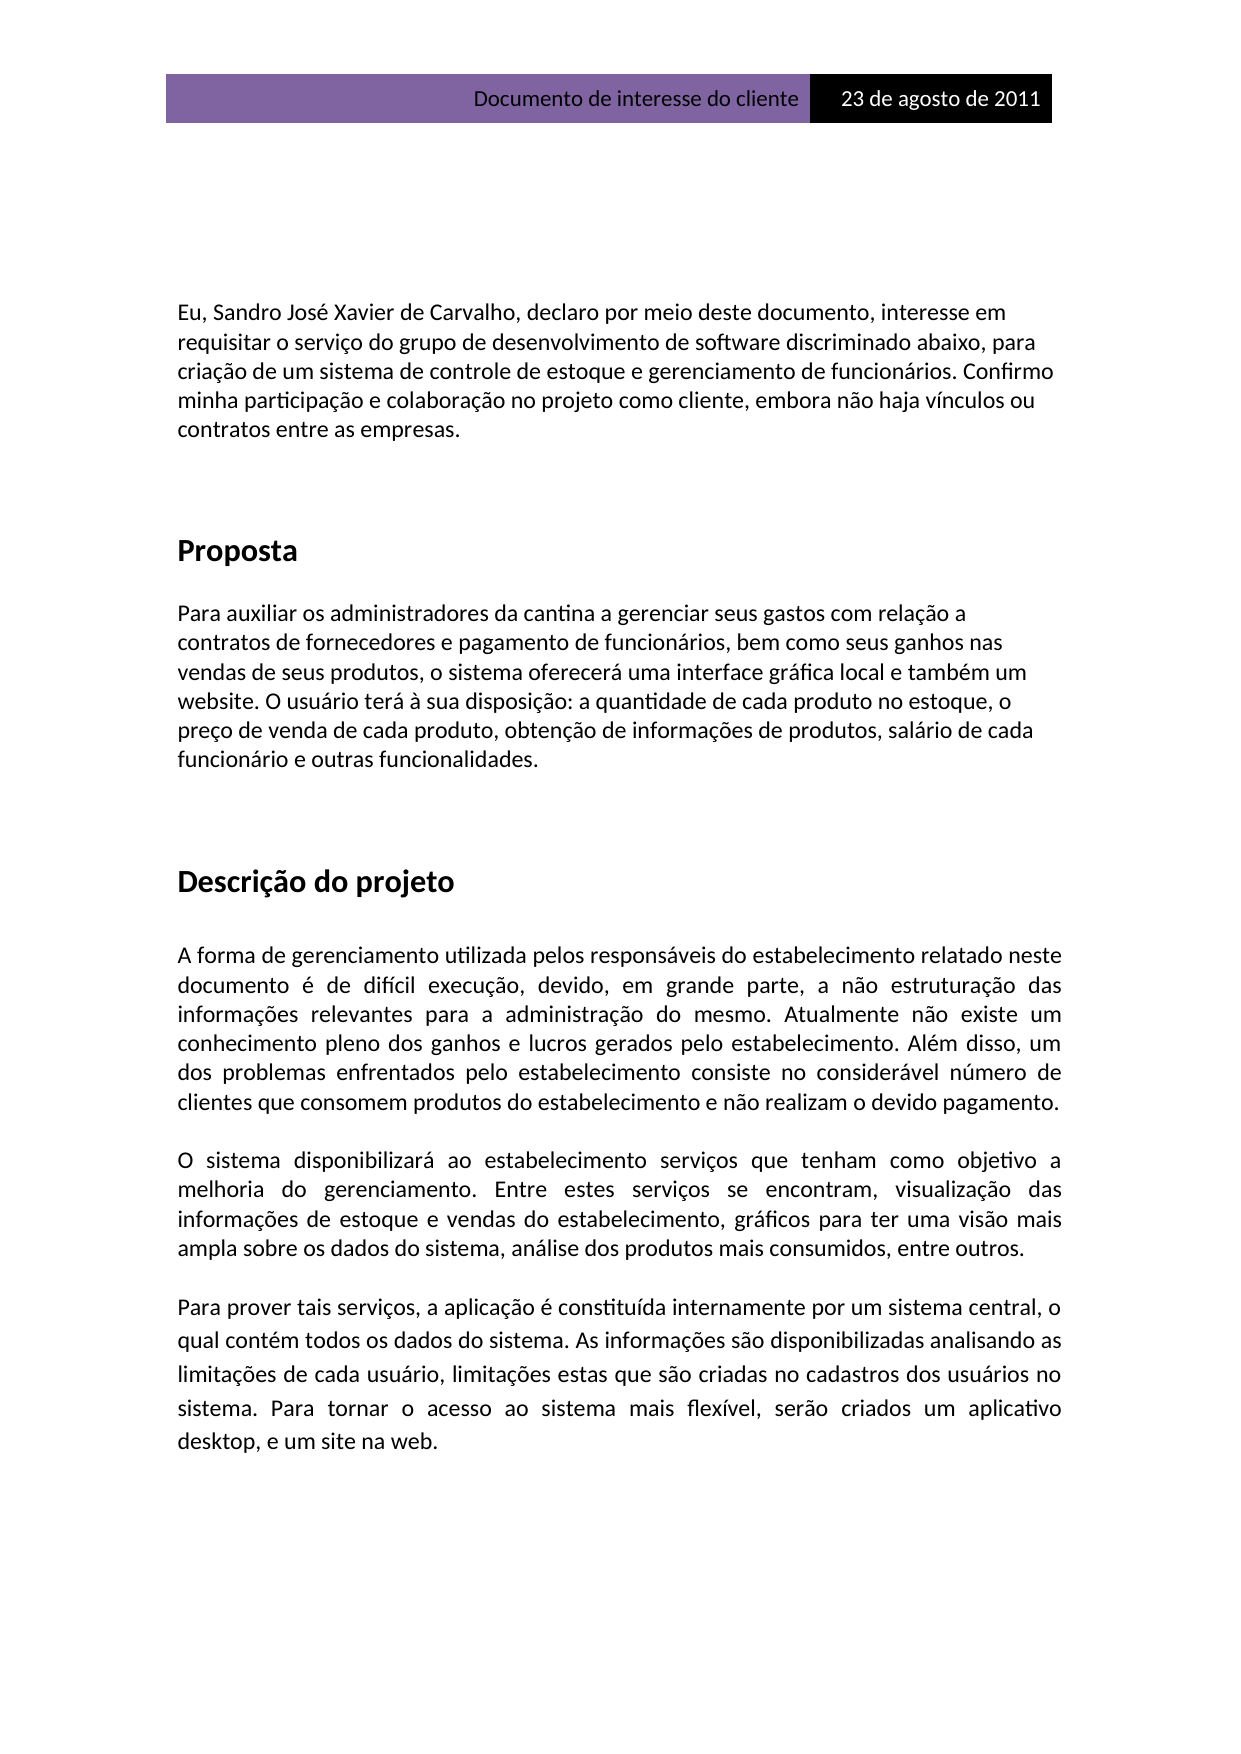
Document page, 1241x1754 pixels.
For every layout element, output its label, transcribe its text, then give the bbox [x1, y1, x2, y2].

text Proposta [177, 529, 1063, 569]
text A forma de gerenciamento utilizada pelos responsáveis do estabelecimento relatado neste documento é de difícil execução, devido, em grande parte, a não estruturação das informações relevantes para a administração do mesmo. Atualmente não existe um conhecimento pleno dos ganhos e lucros gerados pelo estabelecimento. Além disso, um dos problemas enfrentados pelo estabelecimento consiste no considerável número de clientes que consomem produtos do estabelecimento e não realizam o devido pagamento. [177, 940, 1063, 1116]
text Para auxiliar os administradores da cantina a gerenciar seus gastos com relação a contratos de fornecedores e pagamento de funcionários, bem como seus ganhos nas vendas de seus produtos, o sistema oferecerá uma interface gráfica local e também um website. O usuário terá à sua disposição: a quantidade de cada produto no estoque, o preço de venda de cada produto, obtenção de informações de produtos, salário de cada funcionário e outras funcionalidades. [177, 598, 1063, 774]
text Descrição do projeto [177, 861, 1063, 901]
text O sistema disponibilizará ao estabelecimento serviços que tenham como objetivo a melhoria do gerenciamento. Entre estes serviços se encontram, visualização das informações de estoque e vendas do estabelecimento, gráficos para ter uma visão mais ampla sobre os dados do sistema, análise dos produtos mais consumidos, entre outros. [177, 1145, 1063, 1262]
text Eu, Sandro José Xavier de Carvalho, declaro por meio deste documento, interesse em requisitar o serviço do grupo de desenvolvimento de software discriminado abaixo, para criação de um sistema de controle de estoque e gerenciamento de funcionários. Confirmo minha participação e colaboração no projeto como cliente, embora não haja vínculos ou contratos entre as empresas. [177, 297, 1063, 444]
text Para prover tais serviços, a aplicação é constituída internamente por um sistema central, o qual contém todos os dados do sistema. As informações são disponibilizadas analisando as limitações de cada usuário, limitações estas que são criadas no cadastros dos usuários no sistema. Para tornar o acesso ao sistema mais flexível, serão criados um aplicativo desktop, e um site na web. [177, 1292, 1063, 1456]
